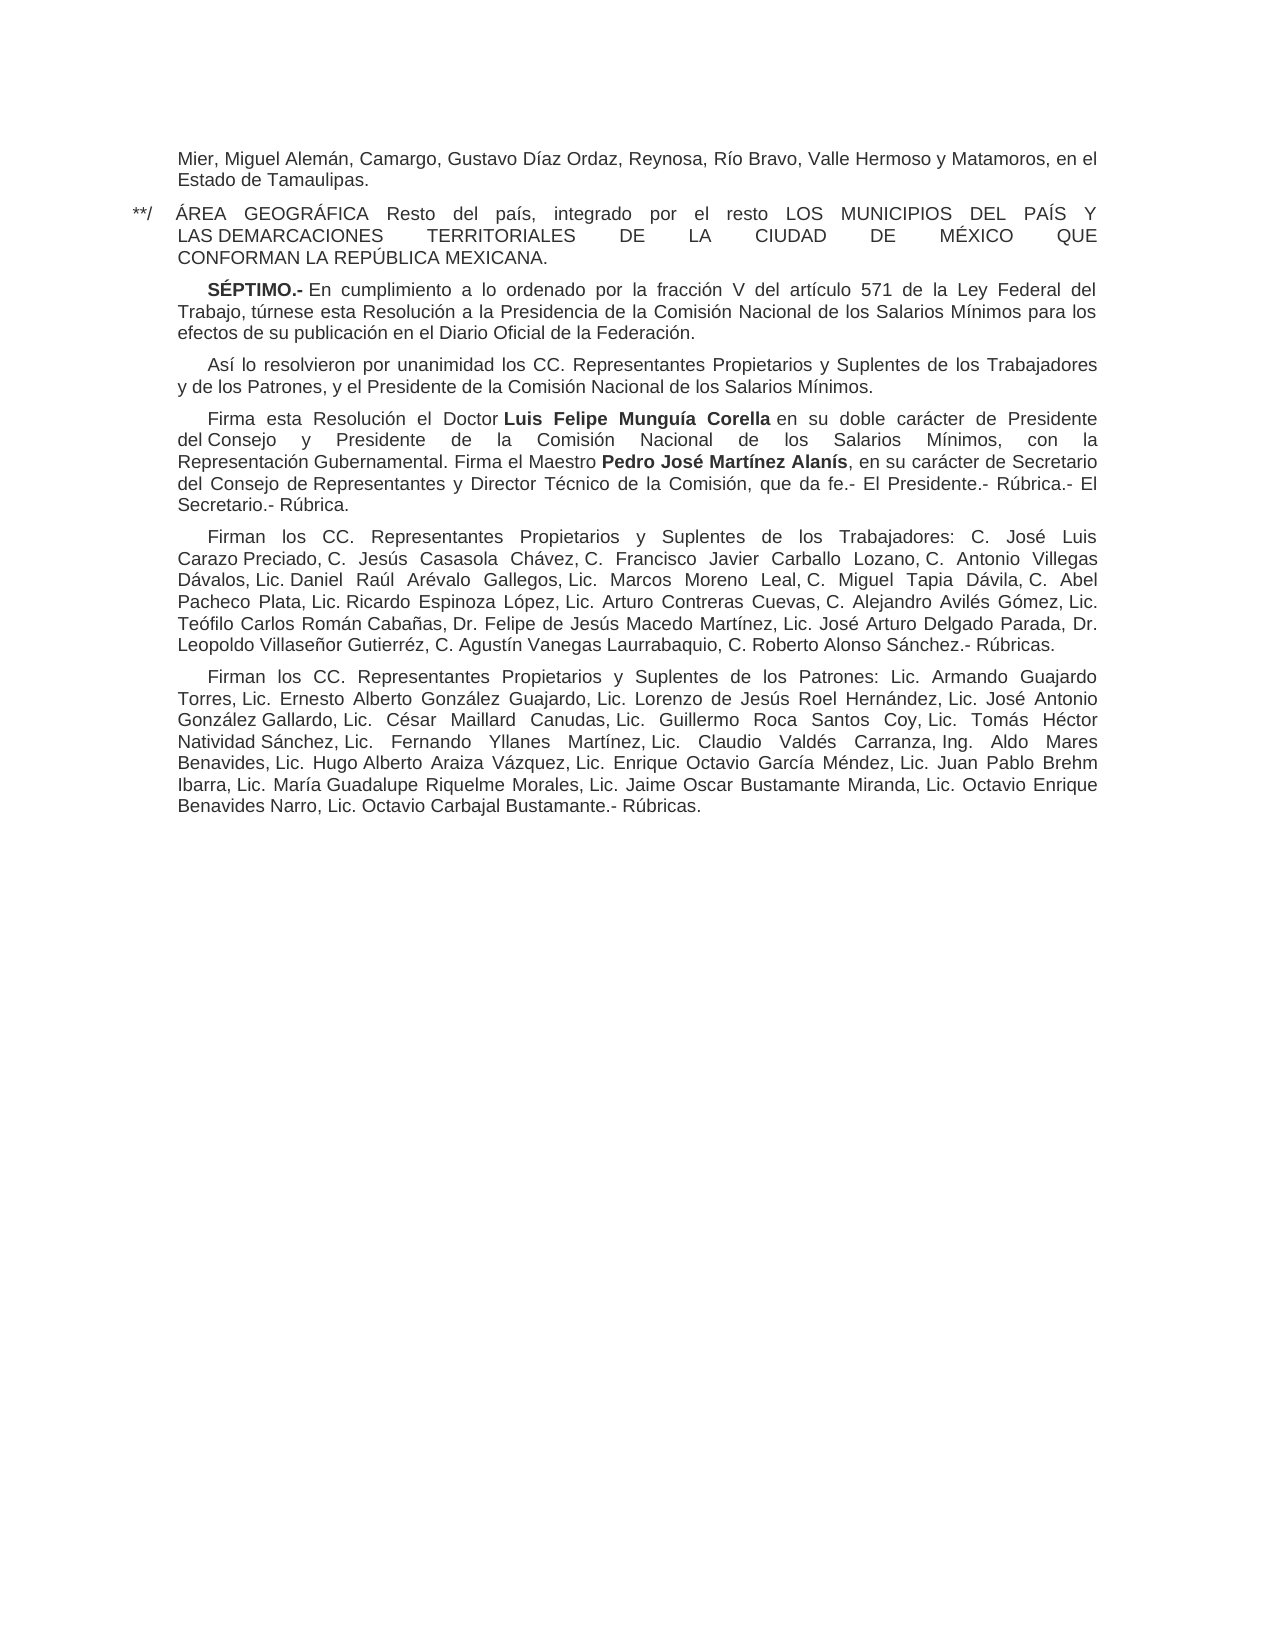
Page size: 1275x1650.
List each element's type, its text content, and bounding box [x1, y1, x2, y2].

text Firman los CC. Representantes Propietarios y Suplentes de los Patrones: Lic. Armando Guajardo Torres, Lic. Ernesto Alberto González Guajardo, Lic. Lorenzo de Jesús Roel Hernández, Lic. José Antonio González Gallardo, Lic. César Maillard Canudas, Lic. Guillermo Roca Santos Coy, Lic. Tomás Héctor Natividad Sánchez, Lic. Fernando Yllanes Martínez, Lic. Claudio Valdés Carranza, Ing. Aldo Mares Benavides, Lic. Hugo Alberto Araiza Vázquez, Lic. Enrique Octavio García Méndez, Lic. Juan Pablo Brehm Ibarra, Lic. María Guadalupe Riquelme Morales, Lic. Jaime Oscar Bustamante Miranda, Lic. Octavio Enrique Benavides Narro, Lic. Octavio Carbajal Bustamante.- Rúbricas. [177, 666, 1098, 817]
text Firman los CC. Representantes Propietarios y Suplentes de los Trabajadores: C. José Luis Carazo Preciado, C. Jesús Casasola Chávez, C. Francisco Javier Carballo Lozano, C. Antonio Villegas Dávalos, Lic. Daniel Raúl Arévalo Gallegos, Lic. Marcos Moreno Leal, C. Miguel Tapia Dávila, C. Abel Pacheco Plata, Lic. Ricardo Espinoza López, Lic. Arturo Contreras Cuevas, C. Alejandro Avilés Gómez, Lic. Teófilo Carlos Román Cabañas, Dr. Felipe de Jesús Macedo Martínez, Lic. José Arturo Delgado Parada, Dr. Leopoldo Villaseñor Gutierréz, C. Agustín Vanegas Laurrabaquio, C. Roberto Alonso Sánchez.- Rúbricas. [177, 526, 1098, 655]
text Firma esta Resolución el Doctor Luis Felipe Munguía Corella en su doble carácter de Presidente del Consejo y Presidente de la Comisión Nacional de los Salarios Mínimos, con la Representación Gubernamental. Firma el Maestro Pedro José Martínez Alanís, en su carácter de Secretario del Consejo de Representantes y Director Técnico de la Comisión, que da fe.- El Presidente.- Rúbrica.- El Secretario.- Rúbrica. [177, 408, 1098, 516]
text Así lo resolvieron por unanimidad los CC. Representantes Propietarios y Suplentes de los Trabajadores y de los Patrones, y el Presidente de la Comisión Nacional de los Salarios Mínimos. [177, 354, 1098, 397]
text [132, 148, 1098, 191]
text **/ ÁREA GEOGRÁFICA Resto del país, integrado por el resto LOS MUNICIPIOS DEL PAÍS Y LAS DEMARCACIONES TERRITORIALES DE LA CIUDAD DE MÉXICO QUE CONFORMAN LA REPÚBLICA MEXICANA. [132, 201, 1098, 268]
text SÉPTIMO.- En cumplimiento a lo ordenado por la fracción V del artículo 571 de la Ley Federal del Trabajo, túrnese esta Resolución a la Presidencia de la Comisión Nacional de los Salarios Mínimos para los efectos de su publicación en el Diario Oficial de la Federación. [177, 279, 1098, 343]
